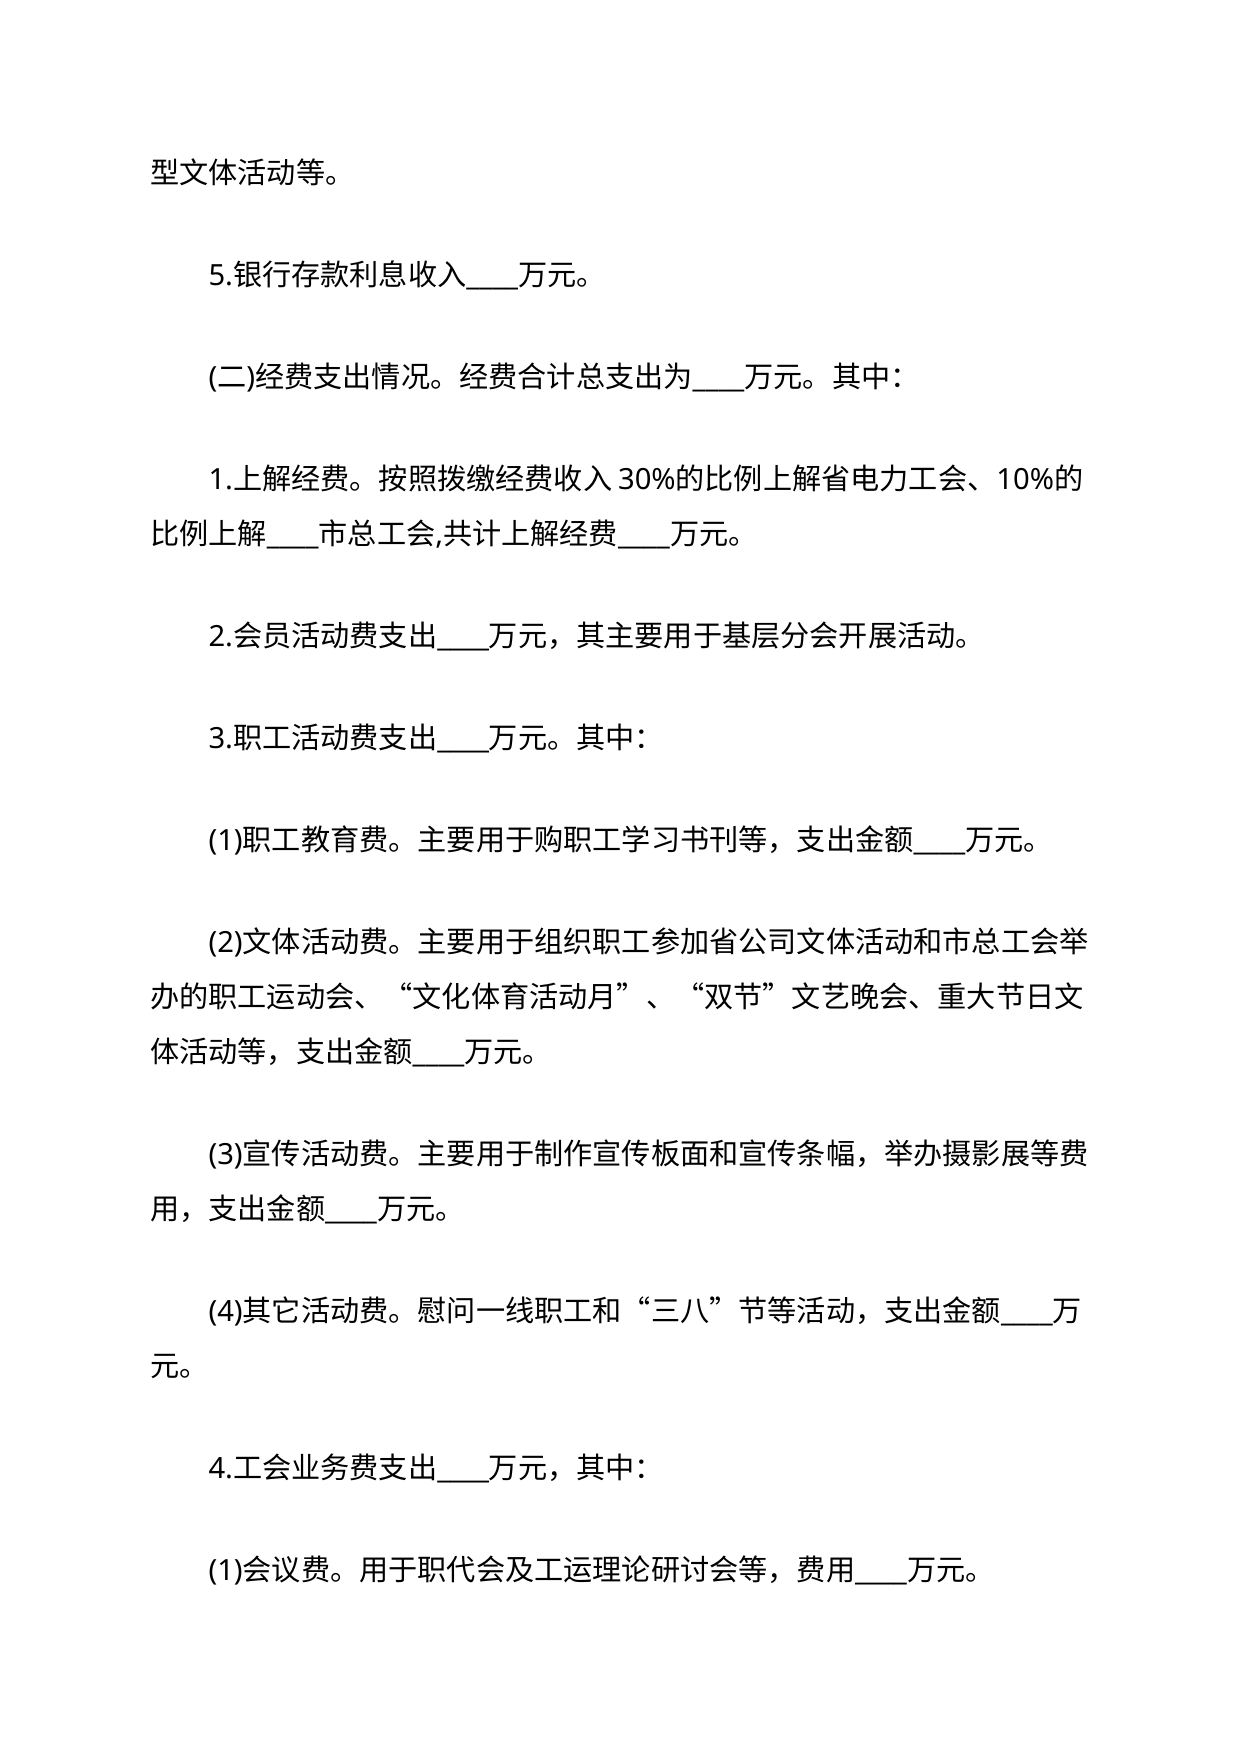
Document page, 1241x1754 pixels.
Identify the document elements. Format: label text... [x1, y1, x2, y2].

text 2.会员活动费支出____万元，其主要用于基层分会开展活动。 [150, 613, 1090, 655]
text 5.银行存款利息收入____万元。 [150, 252, 1090, 294]
text 3.职工活动费支出____万元。其中： [150, 715, 1090, 757]
text 1.上解经费。按照拨缴经费收入30%的比例上解省电力工会、10%的比例上解____市总工会,共计上解经费____万元。 [150, 456, 1090, 553]
text (1)职工教育费。主要用于购职工学习书刊等，支出金额____万元。 [150, 817, 1090, 859]
text (1)会议费。用于职代会及工运理论研讨会等，费用____万元。 [150, 1546, 1090, 1589]
text (2)文体活动费。主要用于组织职工参加省公司文体活动和市总工会举办的职工运动会、“文化体育活动月”、“双节”文艺晚会、重大节日文体活动等，支出金额____万元。 [150, 919, 1090, 1071]
text (3)宣传活动费。主要用于制作宣传板面和宣传条幅，举办摄影展等费用，支出金额____万元。 [150, 1131, 1090, 1228]
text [150, 150, 1090, 192]
text 4.工会业务费支出____万元，其中： [150, 1444, 1090, 1487]
text (二)经费支出情况。经费合计总支出为____万元。其中： [150, 354, 1090, 396]
text (4)其它活动费。慰问一线职工和“三八”节等活动，支出金额____万元。 [150, 1287, 1090, 1385]
